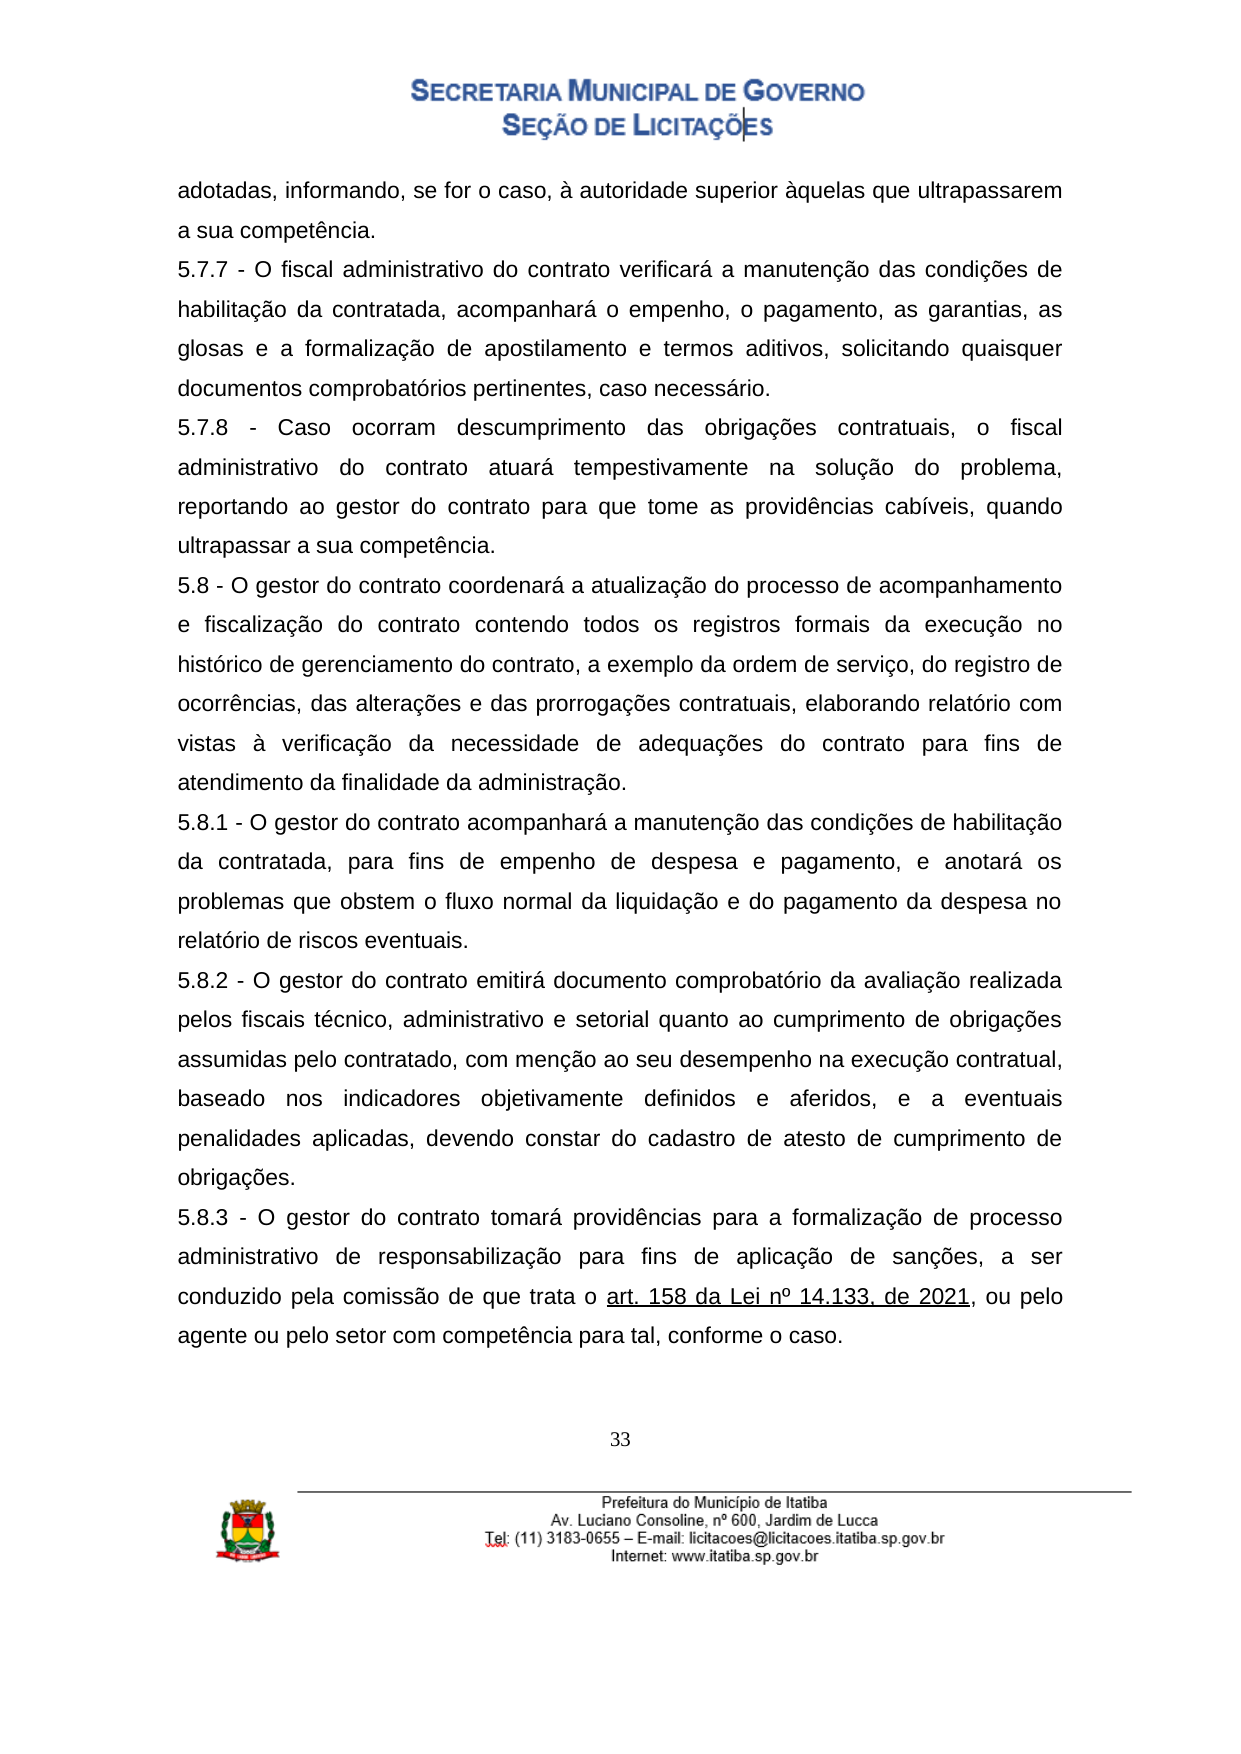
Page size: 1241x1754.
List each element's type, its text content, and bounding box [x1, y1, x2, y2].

picture [177, 59, 1063, 148]
text 5.8.3 - O gestor do contrato tomará providências para a formalização de processo administrativo de responsabilização para fins de aplicação de sanções, a ser conduzido pela comissão de que trata o art. 158 da Lei nº 14.133, de 2021, ou pelo agente ou pelo setor com competência para tal, conforme o caso. [177, 1204, 1063, 1348]
text 5.7.8 - Caso ocorram descumprimento das obrigações contratuais, o fiscal administrativo do contrato atuará tempestivamente na solução do problema, reportando ao gestor do contrato para que tome as providências cabíveis, quando ultrapassar a sua competência. [177, 414, 1063, 559]
text 5.8 - O gestor do contrato coordenará a atualização do processo de acompanhamento e fiscalização do contrato contendo todos os registros formais da execução no histórico de gerenciamento do contrato, a exemplo da ordem de serviço, do registro de ocorrências, das alterações e das prorrogações contratuais, elaborando relatório com vistas à verificação da necessidade de adequações do contrato para fins de atendimento da finalidade da administração. [177, 572, 1063, 796]
text 5.8.1 - O gestor do contrato acompanhará a manutenção das condições de habilitação da contratada, para fins de empenho de despesa e pagamento, e anotará os problemas que obstem o fluxo normal da liquidação e do pagamento da despesa no relatório de riscos eventuais. [177, 809, 1063, 954]
text 5.8.2 - O gestor do contrato emitirá documento comprobatório da avaliação realizada pelos fiscais técnico, administrativo e setorial quanto ao cumprimento de obrigações assumidas pelo contratado, com menção ao seu desempenho na execução contratual, baseado nos indicadores objetivamente definidos e aferidos, e a eventuais penalidades aplicadas, devendo constar do cadastro de atesto de cumprimento de obrigações. [177, 967, 1063, 1191]
text 5.7.7 - O fiscal administrativo do contrato verificará a manutenção das condições de habilitação da contratada, acompanhará o empenho, o pagamento, as garantias, as glosas e a formalização de apostilamento e termos aditivos, solicitando quaisquer documentos comprobatórios pertinentes, caso necessário. [177, 256, 1063, 401]
picture [177, 1450, 1166, 1591]
